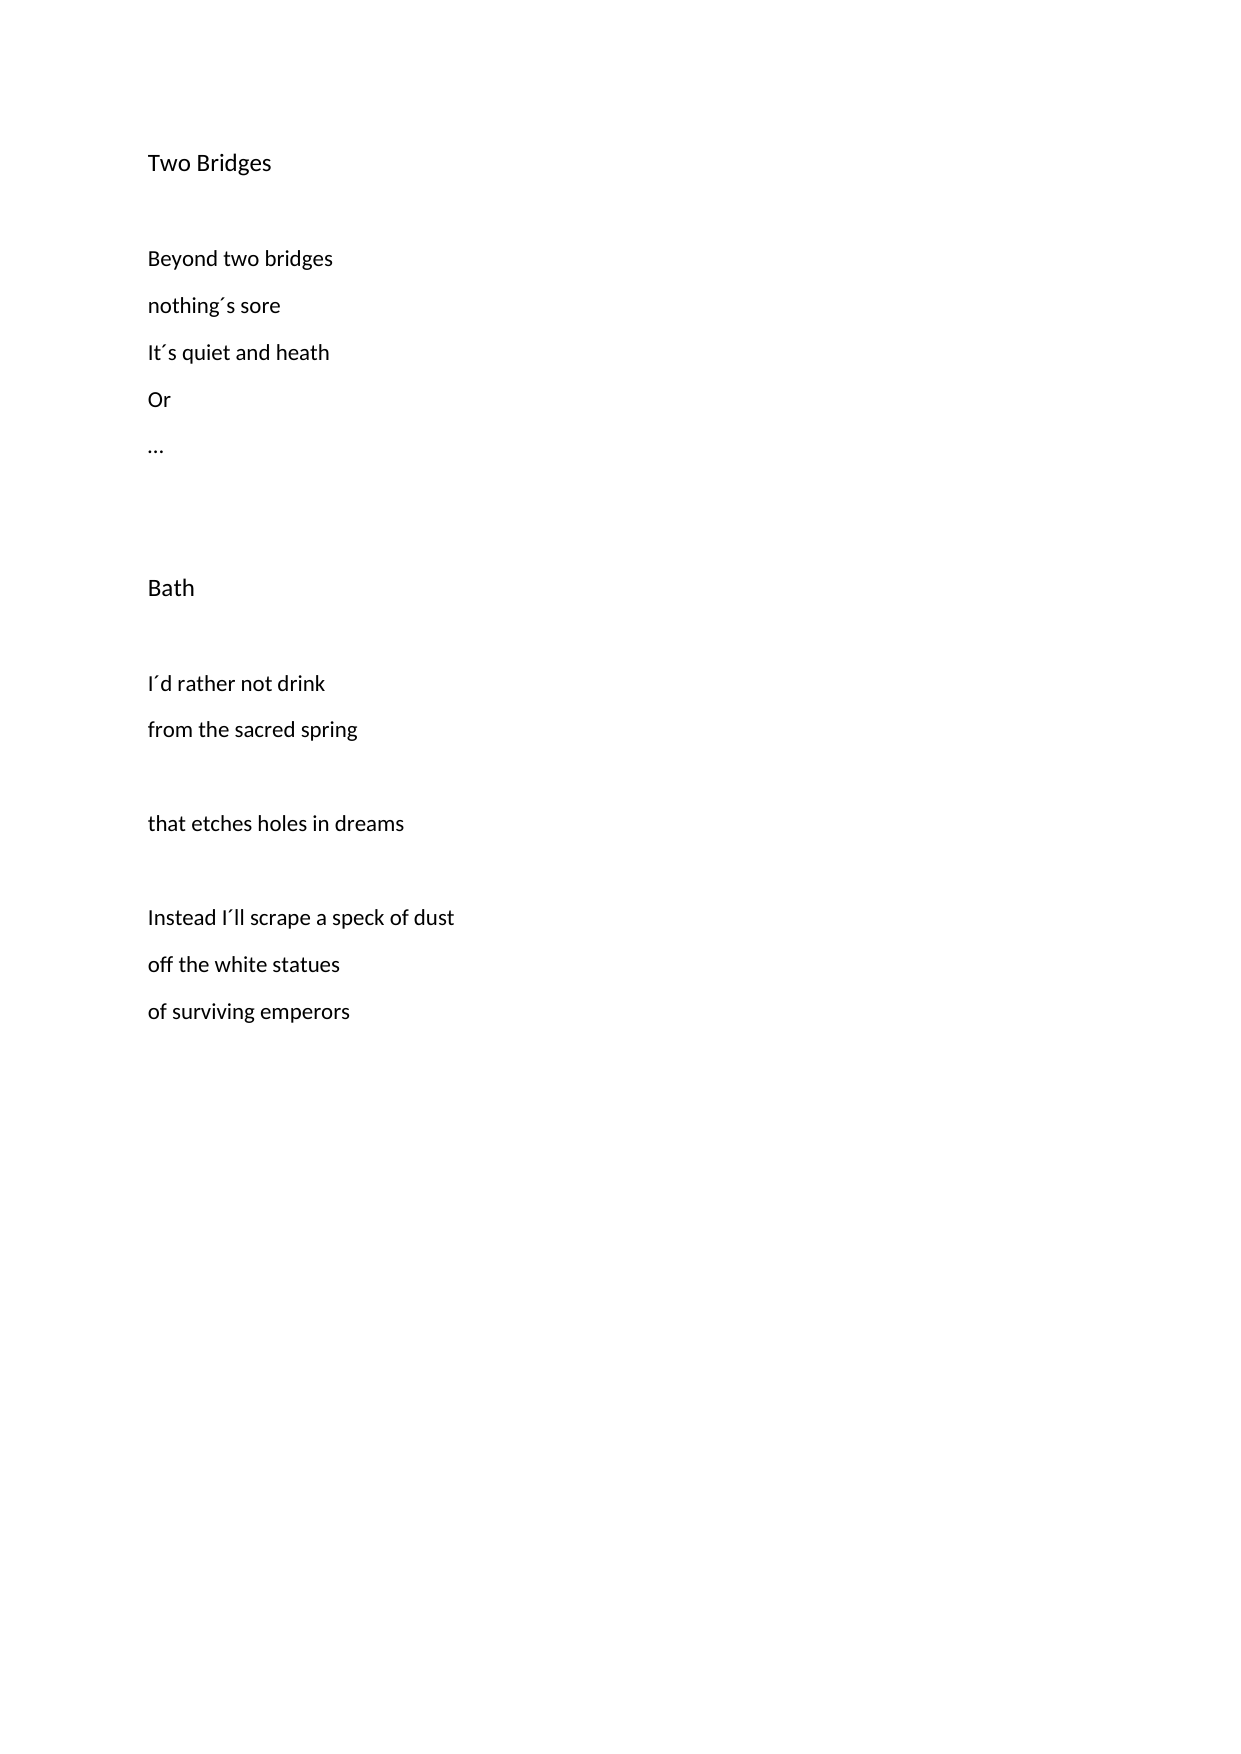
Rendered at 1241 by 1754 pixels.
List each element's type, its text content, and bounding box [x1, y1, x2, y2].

text Beyond two bridges [148, 244, 1093, 272]
text of surviving emperors [148, 997, 1093, 1025]
text Two Bridges [148, 148, 1093, 178]
text nothing´s sore [148, 291, 1093, 319]
text from the sacred spring [148, 716, 1093, 743]
text Or [148, 385, 1093, 413]
text off the white statues [148, 950, 1093, 978]
text … [148, 432, 1093, 459]
text Bath [148, 572, 1093, 603]
text I´d rather not drink [148, 669, 1093, 697]
text that etches holes in dreams [148, 809, 1093, 837]
text It´s quiet and heath [148, 338, 1093, 366]
text Instead I´ll scrape a speck of dust [148, 903, 1093, 931]
